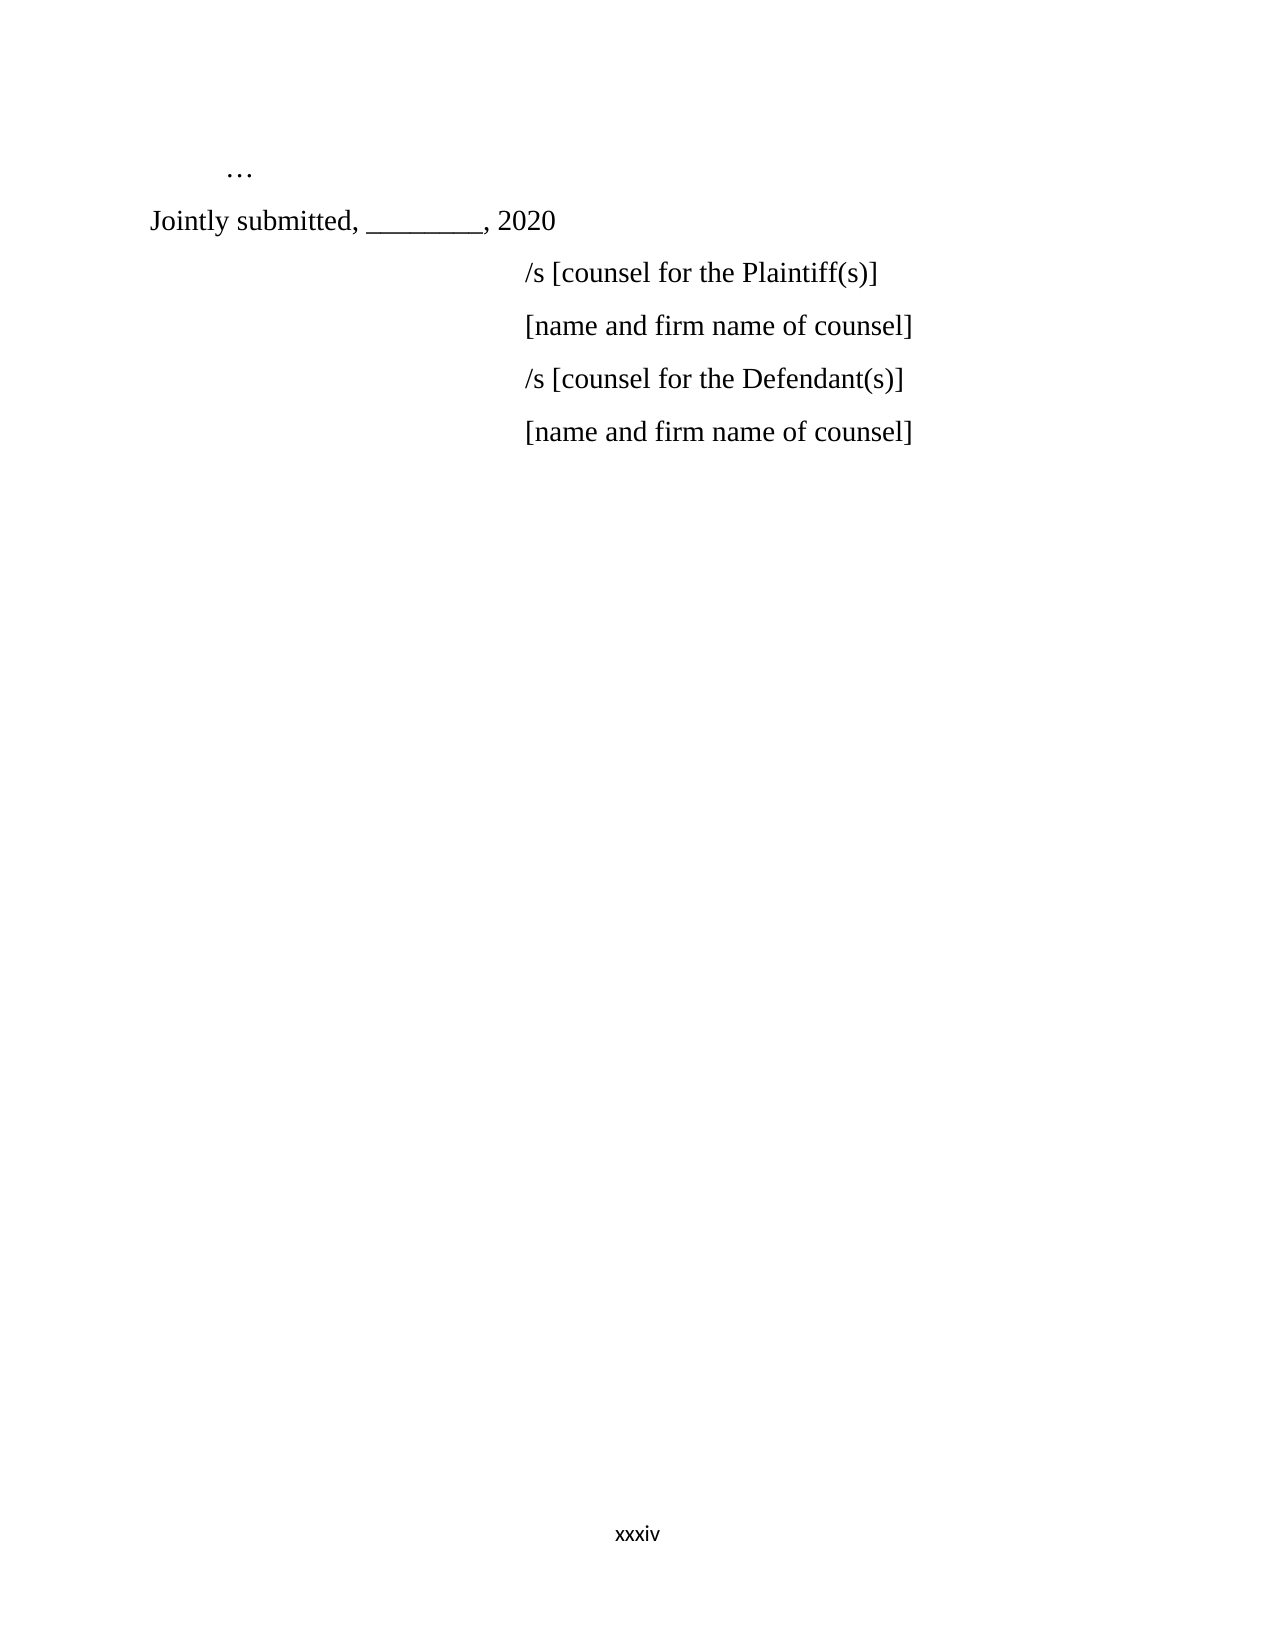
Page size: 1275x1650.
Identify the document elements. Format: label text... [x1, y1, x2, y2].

text /s [counsel for the Defendant(s)] [525, 361, 1125, 395]
text Jointly submitted, ________, 2020 [150, 203, 1125, 236]
text [name and firm name of counsel] [525, 308, 1125, 342]
text … [225, 150, 1125, 183]
text [name and firm name of counsel] [525, 414, 1125, 448]
text /s [counsel for the Plaintiff(s)] [525, 256, 1125, 289]
